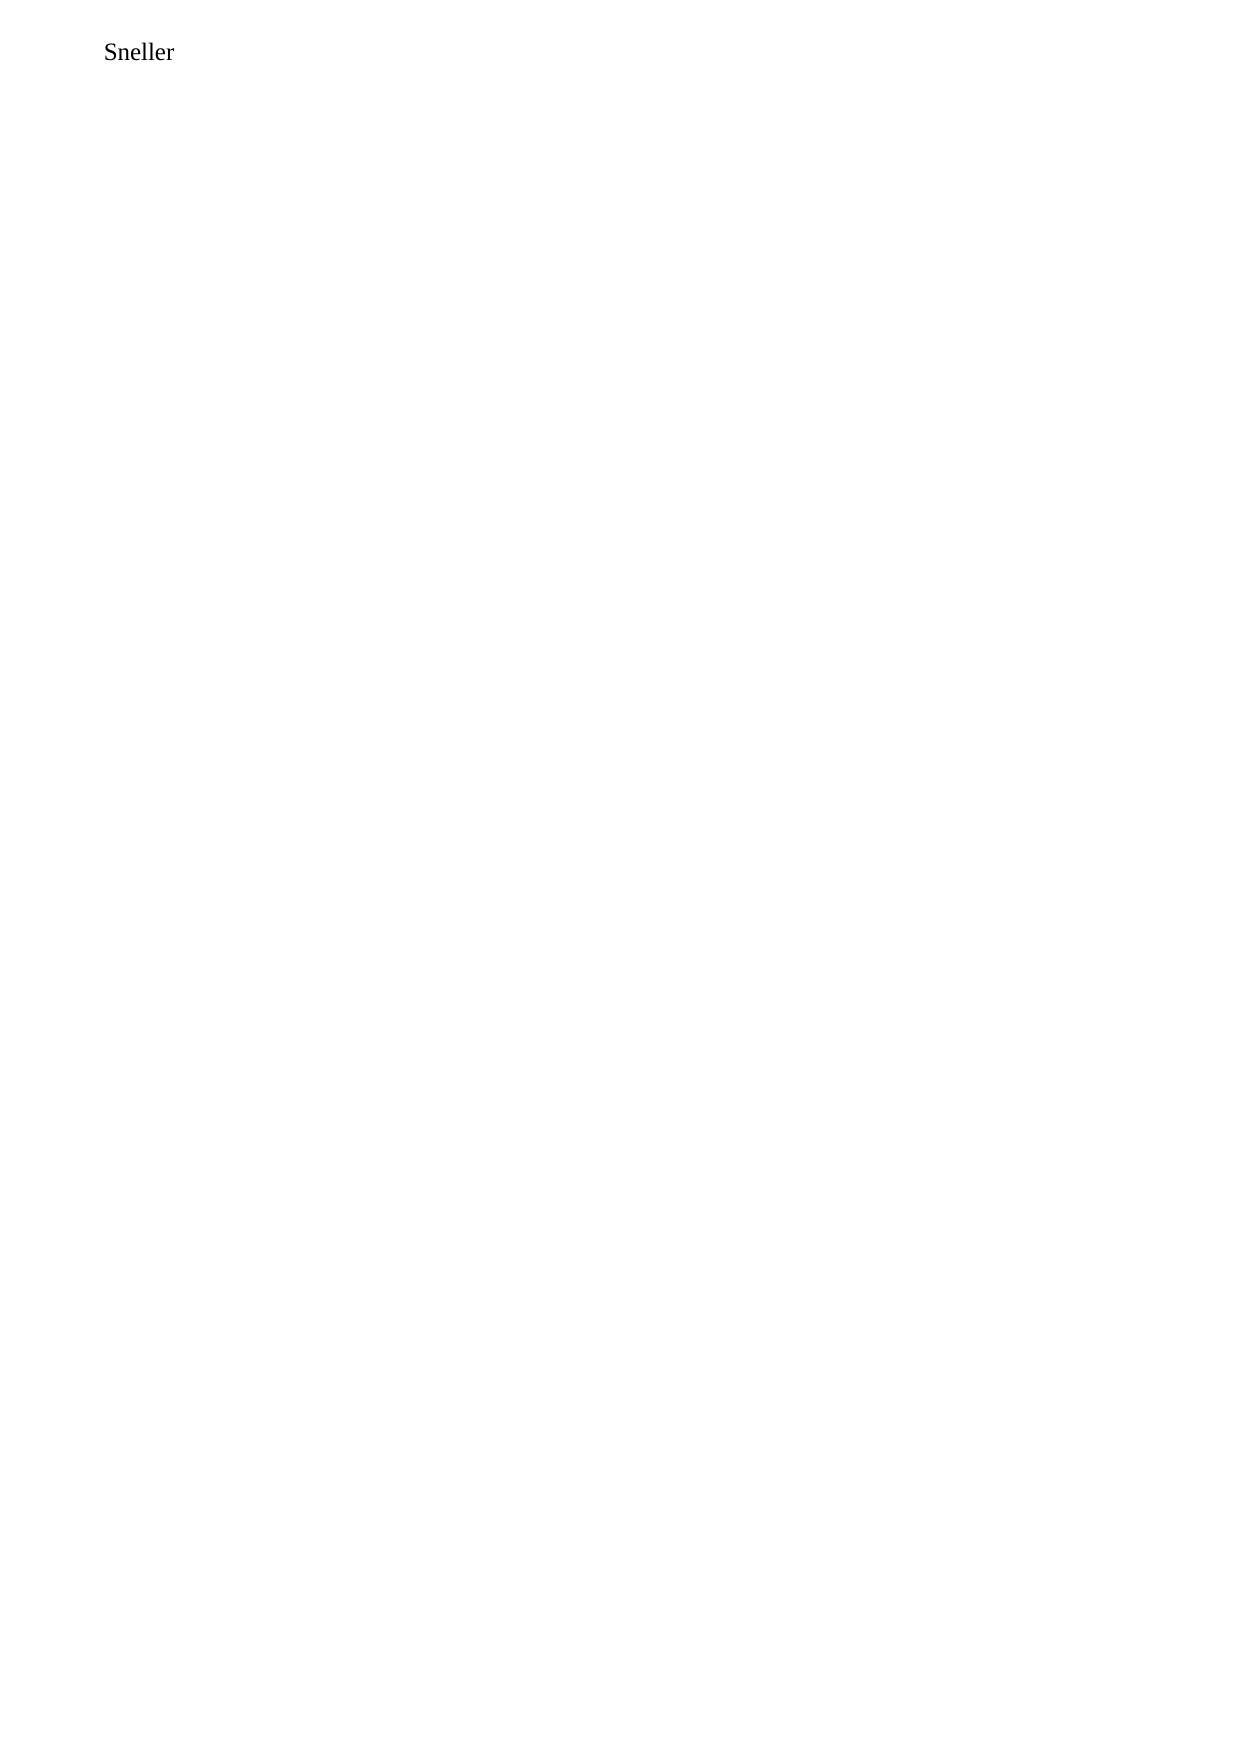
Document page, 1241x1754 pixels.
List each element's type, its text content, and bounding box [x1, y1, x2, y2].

text Sneller [103, 37, 1181, 66]
